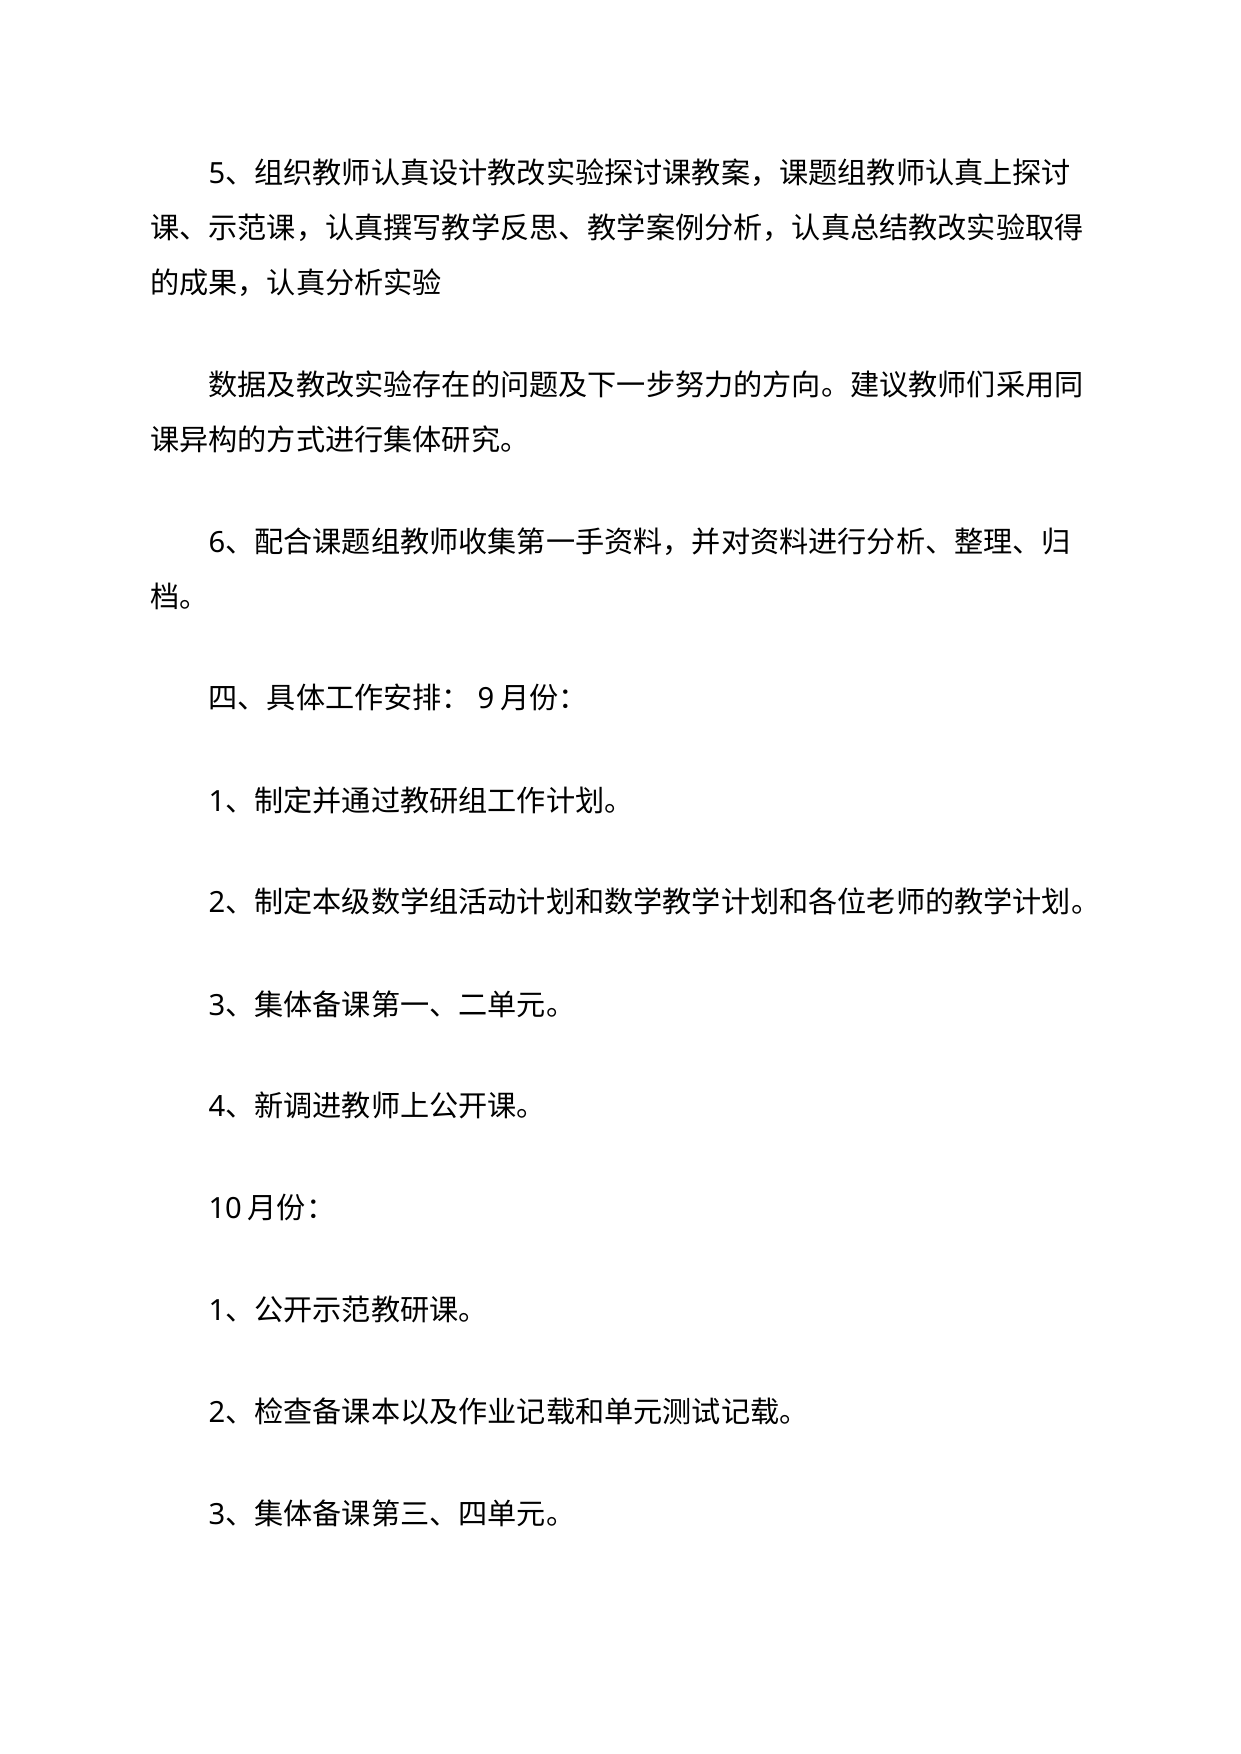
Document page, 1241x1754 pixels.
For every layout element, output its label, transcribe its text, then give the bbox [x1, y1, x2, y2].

text 2、制定本级数学组活动计划和数学教学计划和各位老师的教学计划。 [150, 879, 1090, 921]
text 数据及教改实验存在的问题及下一步努力的方向。建议教师们采用同课异构的方式进行集体研究。 [150, 362, 1090, 459]
text 5、组织教师认真设计教改实验探讨课教案，课题组教师认真上探讨课、示范课，认真撰写教学反思、教学案例分析，认真总结教改实验取得的成果，认真分析实验 [150, 150, 1090, 302]
text 2、检查备课本以及作业记载和单元测试记载。 [150, 1389, 1090, 1431]
text 3、集体备课第一、二单元。 [150, 981, 1090, 1023]
text 6、配合课题组教师收集第一手资料，并对资料进行分析、整理、归档。 [150, 518, 1090, 616]
text 10月份： [150, 1185, 1090, 1227]
text 3、集体备课第三、四单元。 [150, 1491, 1090, 1533]
text 4、新调进教师上公开课。 [150, 1083, 1090, 1125]
text 1、公开示范教研课。 [150, 1287, 1090, 1329]
text 四、具体工作安排： 9月份： [150, 675, 1090, 717]
text 1、制定并通过教研组工作计划。 [150, 777, 1090, 819]
